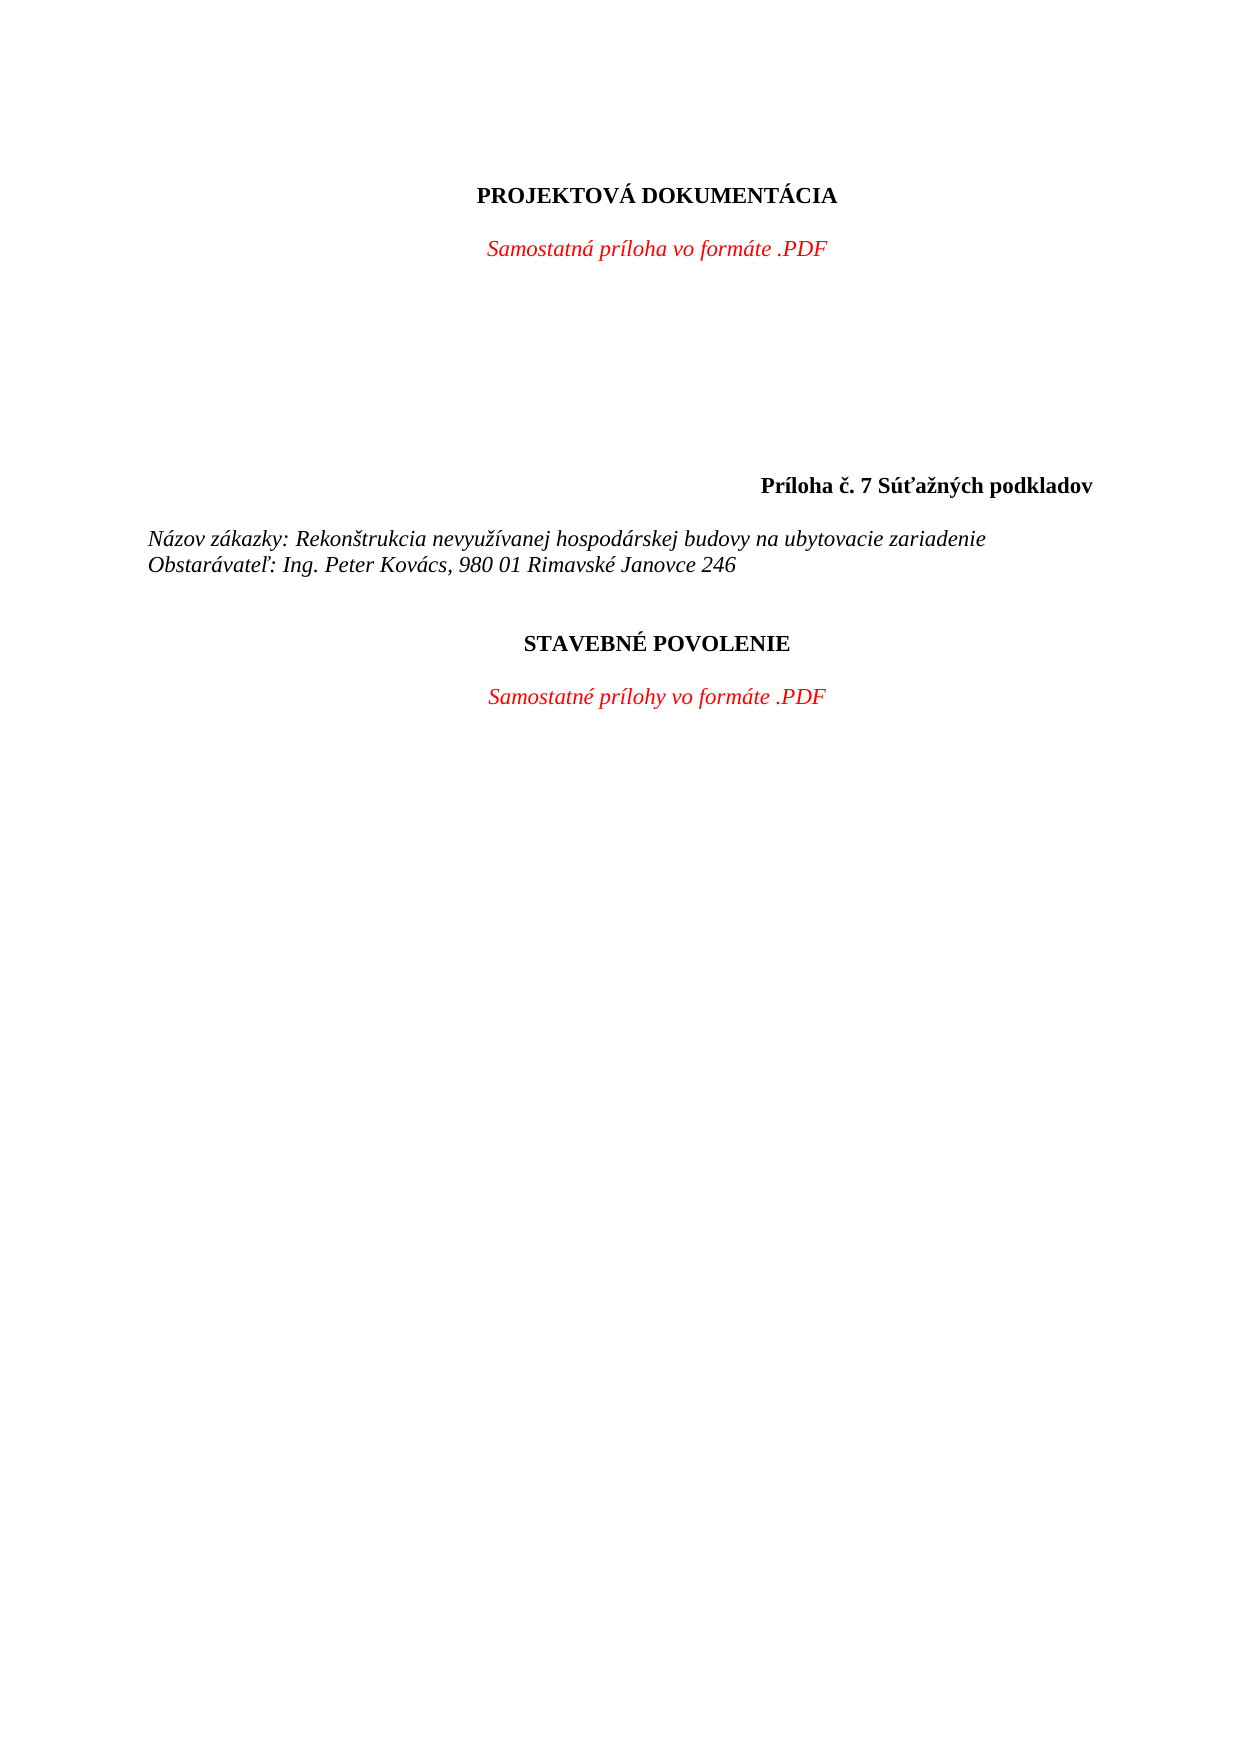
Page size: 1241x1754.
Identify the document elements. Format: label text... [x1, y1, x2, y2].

text STAVEBNÉ POVOLENIE [221, 631, 1093, 657]
text Samostatné prílohy vo formáte .PDF [221, 683, 1093, 709]
text Samostatná príloha vo formáte .PDF [221, 235, 1093, 262]
text Príloha č. 7 Súťažných podkladov [221, 472, 1093, 499]
text PROJEKTOVÁ DOKUMENTÁCIA [221, 182, 1093, 209]
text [148, 525, 1093, 551]
text Obstarávateľ: Ing. Peter Kovács, 980 01 Rimavské Janovce 246 [148, 551, 1093, 578]
